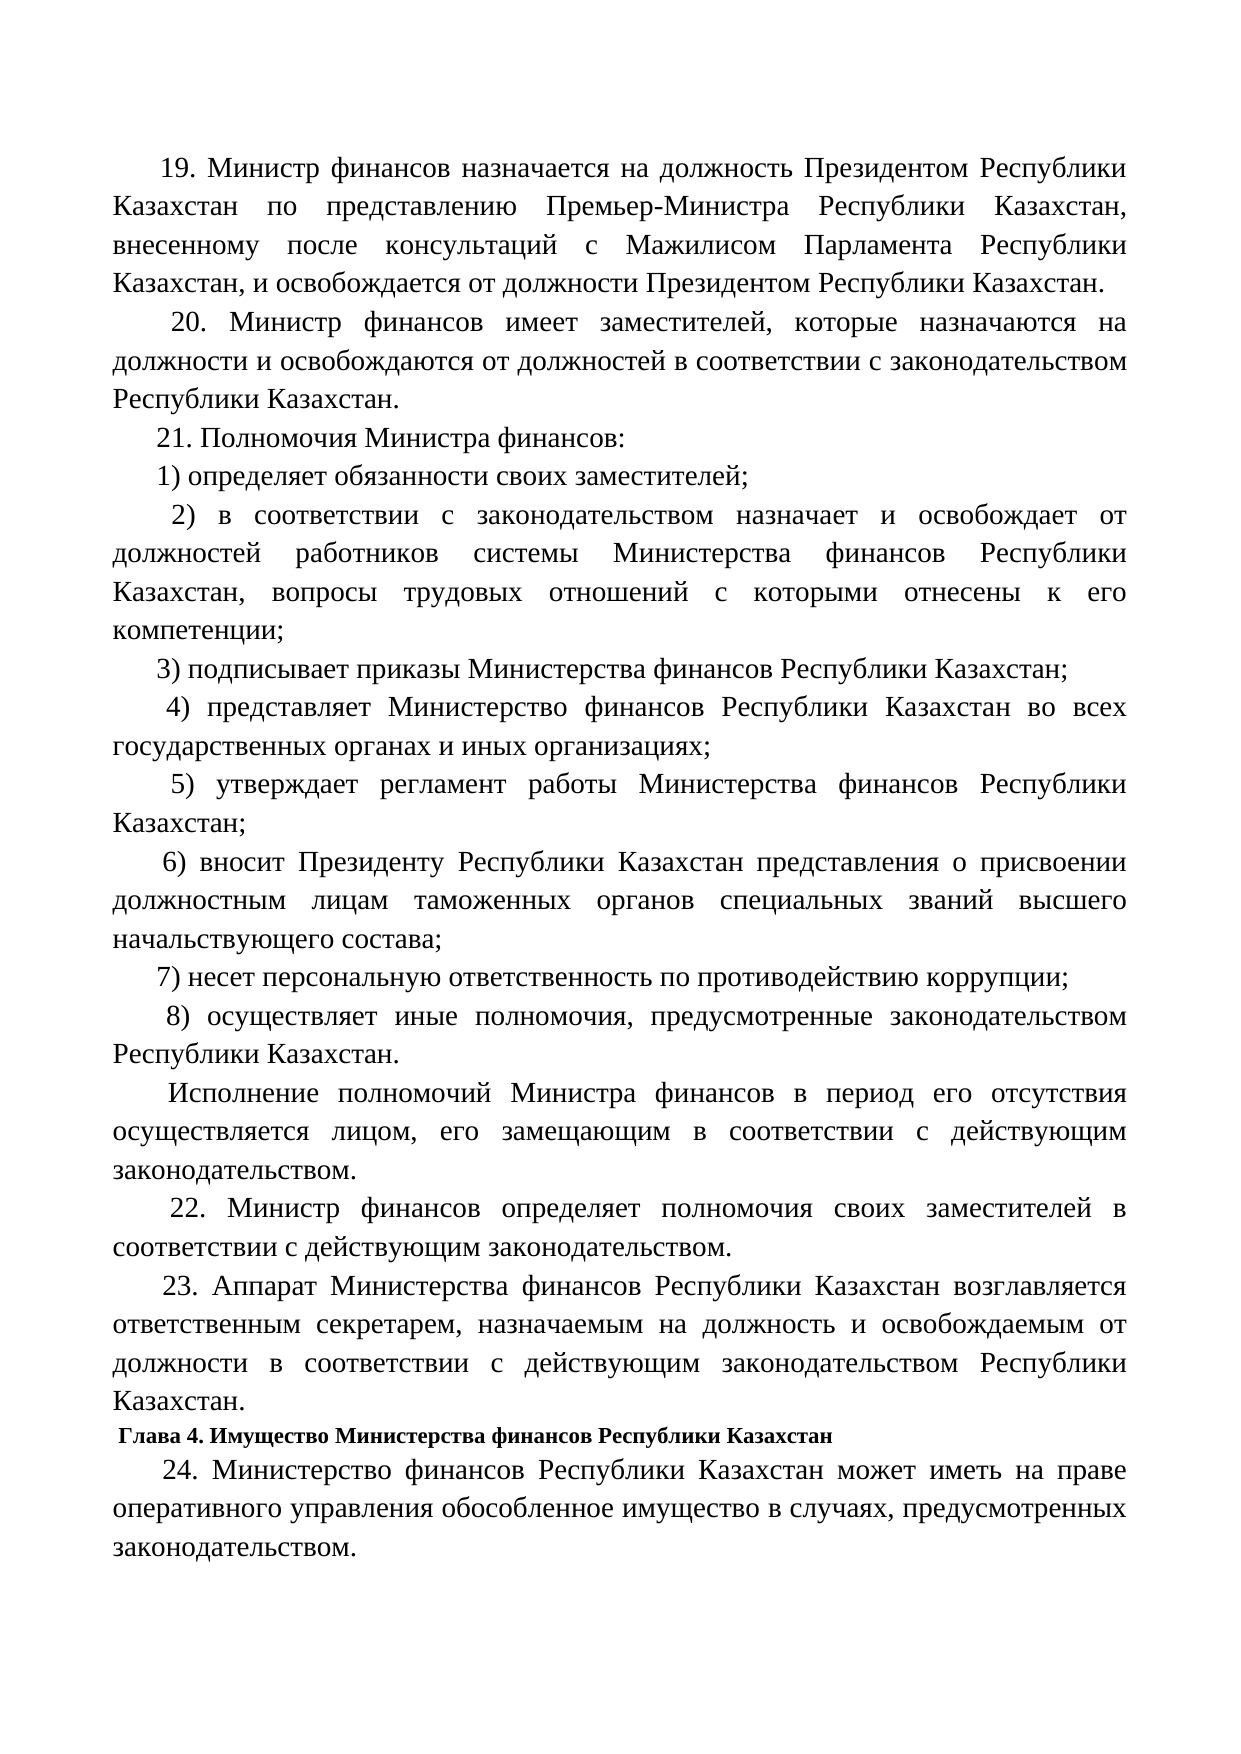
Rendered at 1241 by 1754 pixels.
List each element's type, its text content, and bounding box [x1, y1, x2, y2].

text 22. Министр финансов определяет полномочия своих заместителей в соответствии с действующим законодательством. [112, 1191, 1128, 1263]
text 3) подписывает приказы Министерства финансов Республики Казахстан; [112, 651, 1128, 684]
text 6) вносит Президенту Республики Казахстан представления о присвоении должностным лицам таможенных органов специальных званий высшего начальствующего состава; [112, 844, 1128, 954]
text 5) утверждает регламент работы Министерства финансов Республики Казахстан; [112, 767, 1128, 839]
text 1) определяет обязанности своих заместителей; [112, 458, 1128, 492]
text 4) представляет Министерство финансов Республики Казахстан во всех государственных органах и иных организациях; [112, 689, 1128, 762]
text 23. Аппарат Министерства финансов Республики Казахстан возглавляется ответственным секретарем, назначаемым на должность и освобождаемым от должности в соответствии с действующим законодательством Республики Казахстан. [112, 1268, 1128, 1417]
text 24. Министерство финансов Республики Казахстан может иметь на праве оперативного управления обособленное имущество в случаях, предусмотренных законодательством. [112, 1452, 1128, 1563]
text 19. Министр финансов назначается на должность Президентом Республики Казахстан по представлению Премьер-Министра Республики Казахстан, внесенному после консультаций с Мажилисом Парламента Республики Казахстан, и освобождается от должности Президентом Республики Казахстан. [112, 150, 1128, 299]
text 2) в соответствии с законодательством назначает и освобождает от должностей работников системы Министерства финансов Республики Казахстан, вопросы трудовых отношений с которыми отнесены к его компетенции; [112, 497, 1128, 646]
text 7) несет персональную ответственность по противодействию коррупции; [112, 959, 1128, 993]
text Исполнение полномочий Министра финансов в период его отсутствия осуществляется лицом, его замещающим в соответствии с действующим законодательством. [112, 1075, 1128, 1186]
text 20. Министр финансов имеет заместителей, которые назначаются на должности и освобождаются от должностей в соответствии с законодательством Республики Казахстан. [112, 304, 1128, 415]
text 8) осуществляет иные полномочия, предусмотренные законодательством Республики Казахстан. [112, 998, 1128, 1070]
text 21. Полномочия Министра финансов: [112, 420, 1128, 453]
text Глава 4. Имущество Министерства финансов Республики Казахстан [112, 1422, 1128, 1448]
